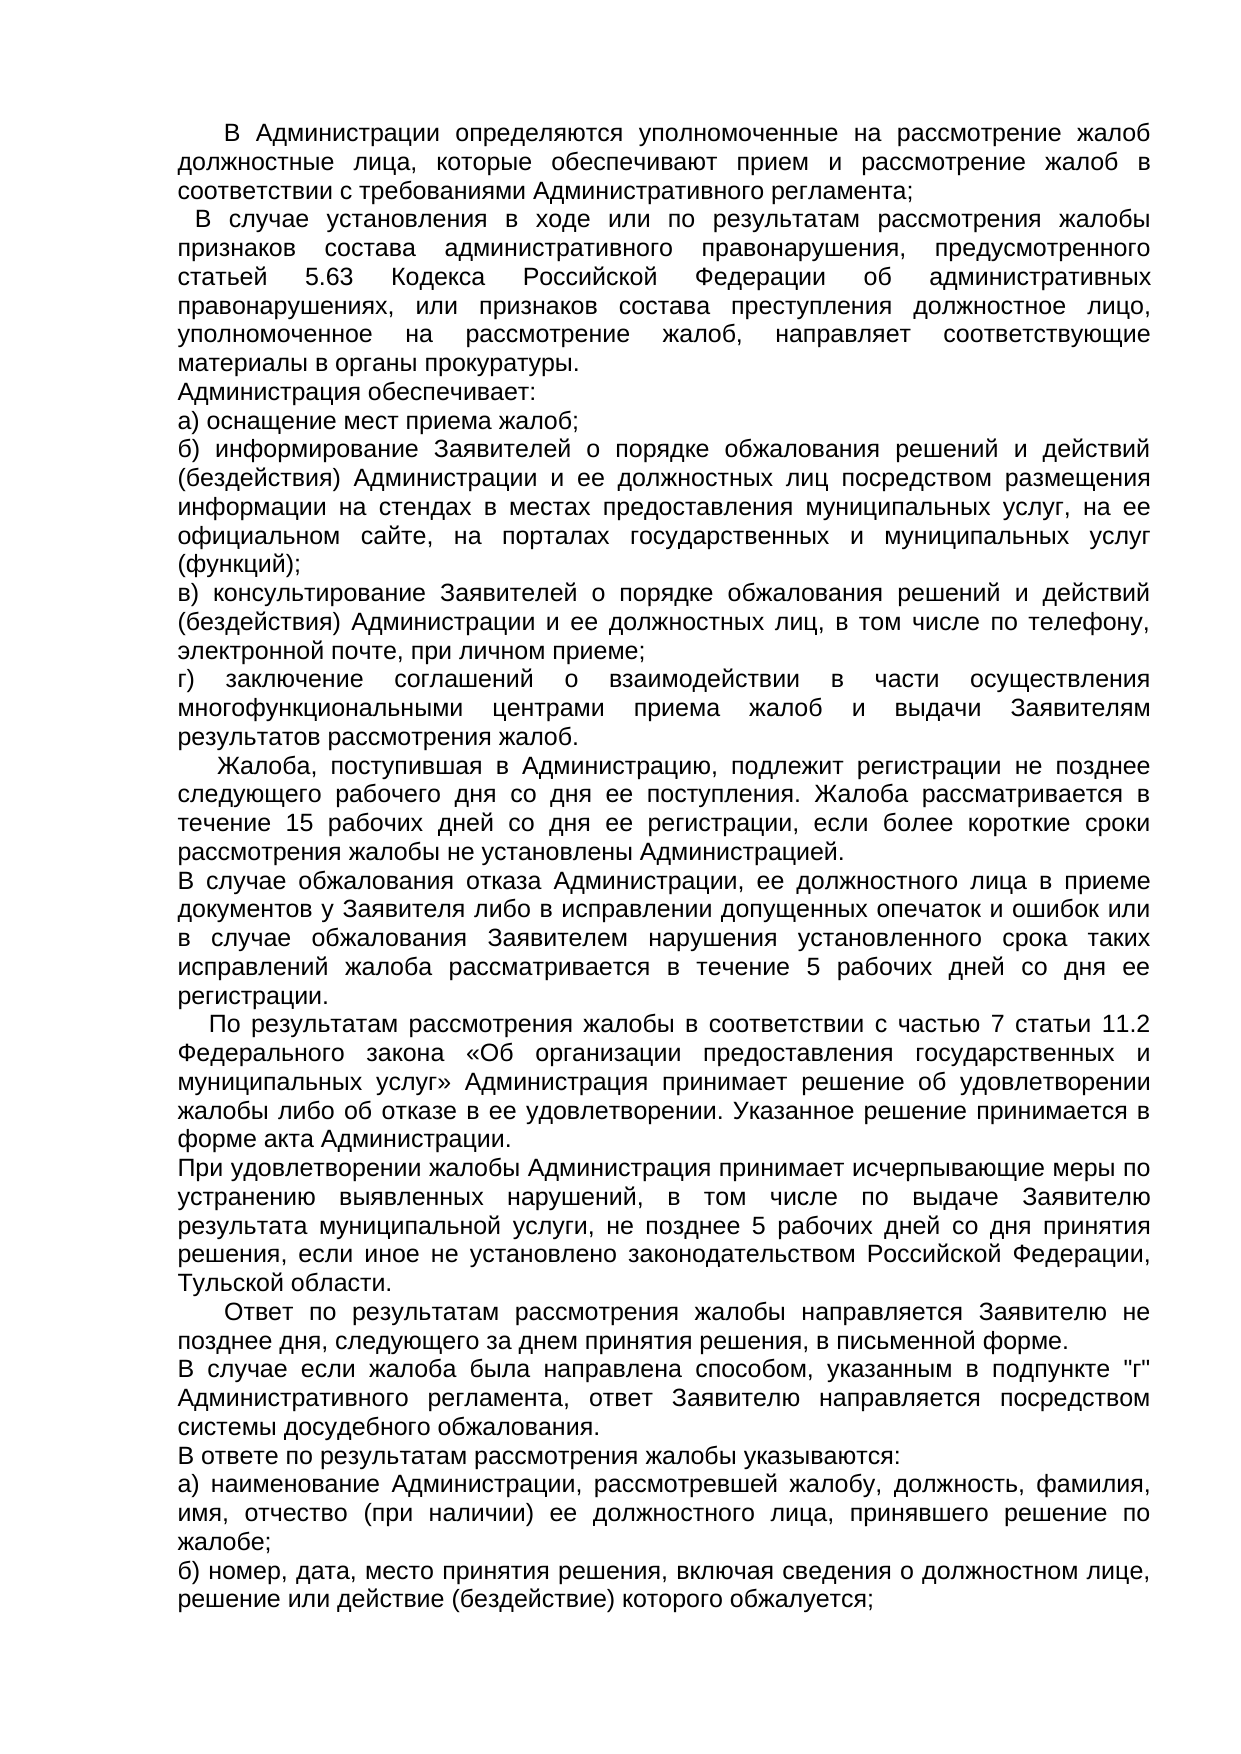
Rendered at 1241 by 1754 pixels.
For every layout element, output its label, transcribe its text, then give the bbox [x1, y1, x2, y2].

text В случае установления в ходе или по результатам рассмотрения жалобы признаков состава административного правонарушения, предусмотренного статьей 5.63 Кодекса Российской Федерации об административных правонарушениях, или признаков состава преступления должностное лицо, уполномоченное на рассмотрение жалоб, направляет соответствующие материалы в органы прокуратуры. [177, 204, 1152, 377]
text В случае если жалоба была направлена способом, указанным в подпункте "г" Административного регламента, ответ Заявителю направляется посредством системы досудебного обжалования. [177, 1354, 1152, 1441]
text При удовлетворении жалобы Администрация принимает исчерпывающие меры по устранению выявленных нарушений, в том числе по выдаче Заявителю результата муниципальной услуги, не позднее 5 рабочих дней со дня принятия решения, если иное не установлено законодательством Российской Федерации, Тульской области. [177, 1153, 1152, 1297]
text а) оснащение мест приема жалоб; [177, 406, 1152, 434]
text В Администрации определяются уполномоченные на рассмотрение жалоб должностные лица, которые обеспечивают прием и рассмотрение жалоб в соответствии с требованиями Административного регламента; [177, 118, 1152, 204]
text б) номер, дата, место принятия решения, включая сведения о должностном лице, решение или действие (бездействие) которого обжалуется; [177, 1556, 1152, 1613]
text в) консультирование Заявителей о порядке обжалования решений и действий (бездействия) Администрации и ее должностных лиц, в том числе по телефону, электронной почте, при личном приеме; [177, 578, 1152, 664]
text По результатам рассмотрения жалобы в соответствии с частью 7 статьи 11.2 Федерального закона «Об организации предоставления государственных и муниципальных услуг» Администрация принимает решение об удовлетворении жалобы либо об отказе в ее удовлетворении. Указанное решение принимается в форме акта Администрации. [177, 1009, 1152, 1153]
text Ответ по результатам рассмотрения жалобы направляется Заявителю не позднее дня, следующего за днем принятия решения, в письменной форме. [177, 1297, 1152, 1354]
text В ответе по результатам рассмотрения жалобы указываются: [177, 1441, 1152, 1469]
text Администрация обеспечивает: [177, 377, 1152, 406]
text В случае обжалования отказа Администрации, ее должностного лица в приеме документов у Заявителя либо в исправлении допущенных опечаток и ошибок или в случае обжалования Заявителем нарушения установленного срока таких исправлений жалоба рассматривается в течение 5 рабочих дней со дня ее регистрации. [177, 866, 1152, 1009]
text а) наименование Администрации, рассмотревшей жалобу, должность, фамилия, имя, отчество (при наличии) ее должностного лица, принявшего решение по жалобе; [177, 1469, 1152, 1556]
text Жалоба, поступившая в Администрацию, подлежит регистрации не позднее следующего рабочего дня со дня ее поступления. Жалоба рассматривается в течение 15 рабочих дней со дня ее регистрации, если более короткие сроки рассмотрения жалобы не установлены Администрацией. [177, 751, 1152, 866]
text б) информирование Заявителей о порядке обжалования решений и действий (бездействия) Администрации и ее должностных лиц посредством размещения информации на стендах в местах предоставления муниципальных услуг, на ее официальном сайте, на порталах государственных и муниципальных услуг (функций); [177, 434, 1152, 578]
text г) заключение соглашений о взаимодействии в части осуществления многофункциональными центрами приема жалоб и выдачи Заявителям результатов рассмотрения жалоб. [177, 664, 1152, 751]
